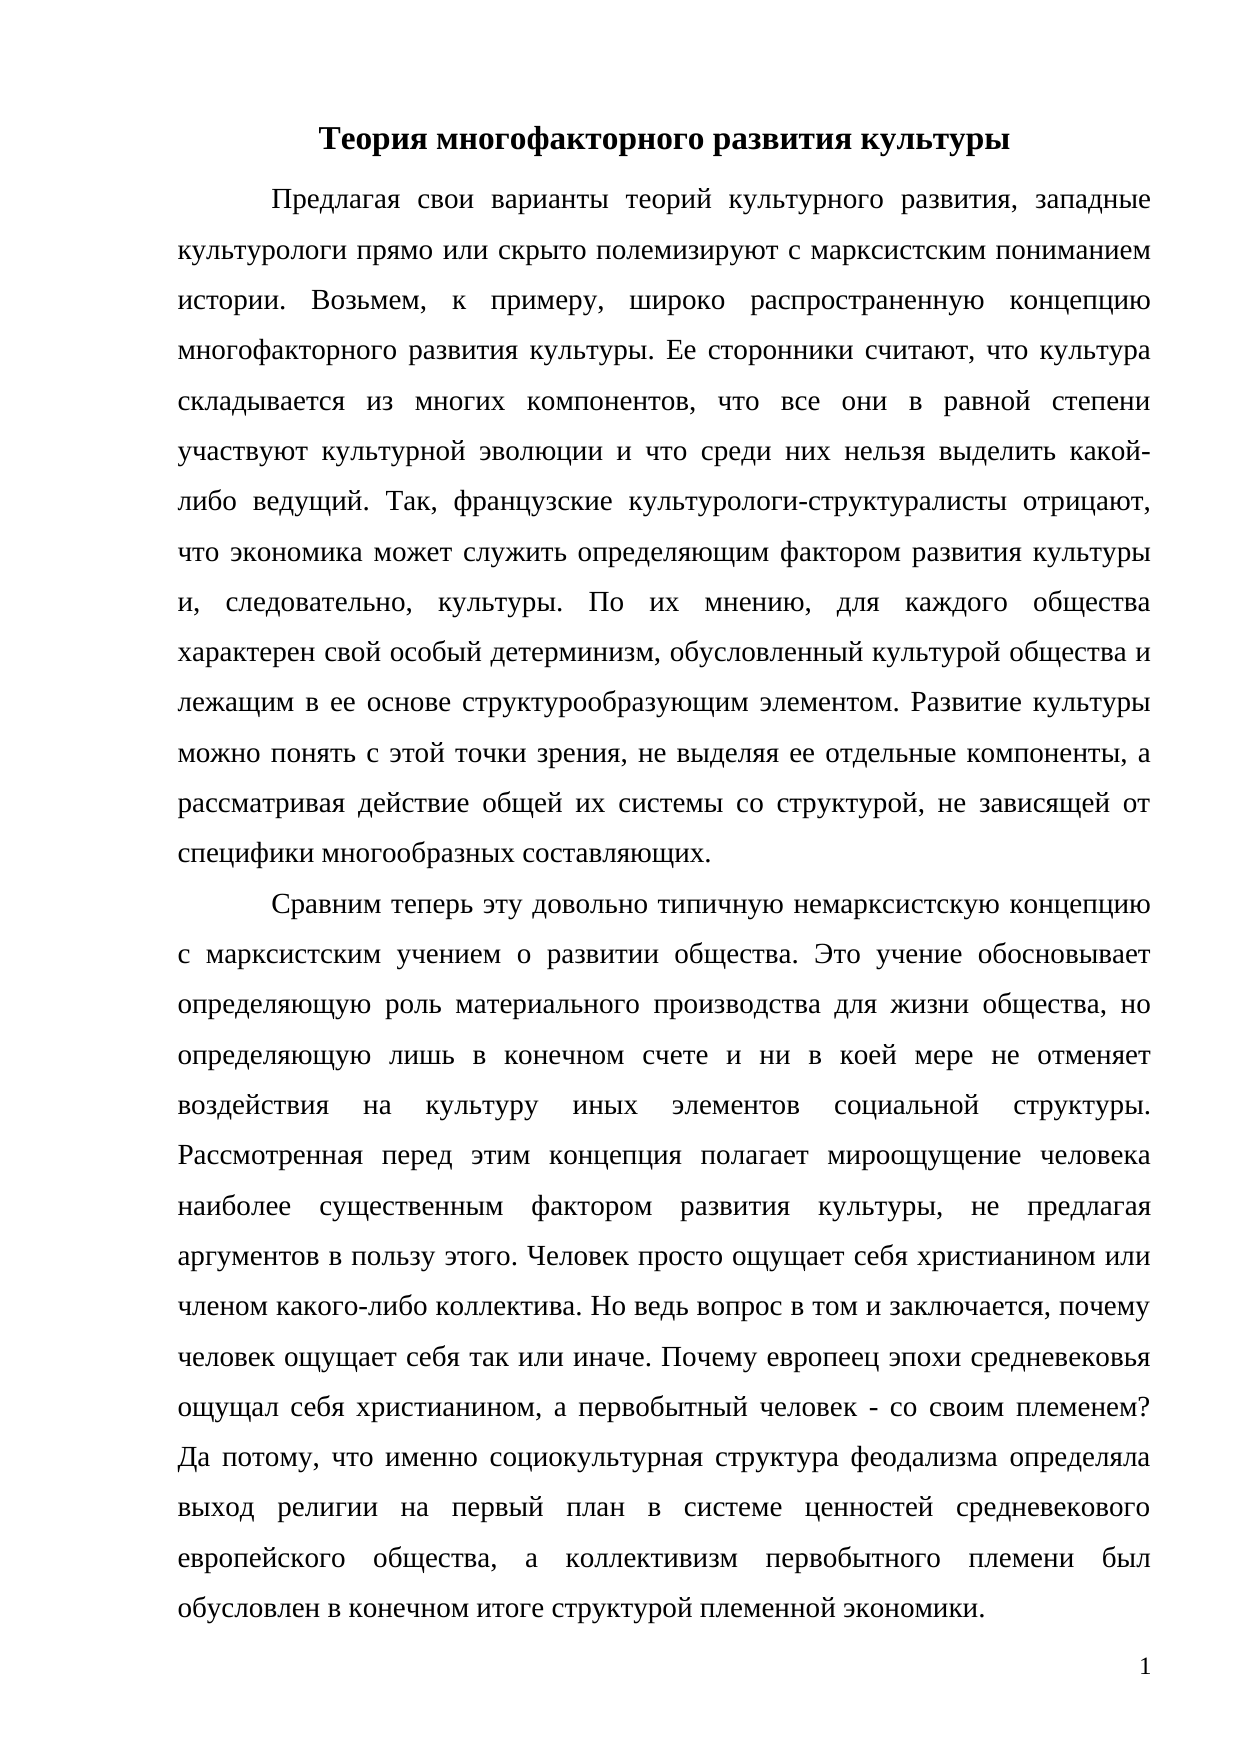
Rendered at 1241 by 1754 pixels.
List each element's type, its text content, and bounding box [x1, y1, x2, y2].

subtitle Теория многофакторного развития культуры [177, 118, 1152, 156]
text Сравним теперь эту довольно типичную немарксистскую концепцию с марксистским учением о развитии общества. Это учение обосновывает определяющую роль материального производства для жизни общества, но определяющую лишь в конечном счете и ни в коей мере не отменяет воздействия на культуру иных элементов социальной структуры. Рассмотренная перед этим концепция полагает мироощущение человека наиболее существенным фактором развития культуры, не предлагая аргументов в пользу этого. Человек просто ощущает себя христианином или членом какого-либо коллектива. Но ведь вопрос в том и заключается, почему человек ощущает себя так или иначе. Почему европеец эпохи средневековья ощущал себя христианином, а первобытный человек - со своим племенем? Да потому, что именно социокультурная структура феодализма определяла выход религии на первый план в системе ценностей средневекового европейского общества, а коллективизм первобытного племени был обусловлен в конечном итоге структурой племенной экономики. [177, 886, 1152, 1624]
text Предлагая свои варианты теорий культурного развития, западные культурологи прямо или скрыто полемизируют с марксистским пониманием истории. Возьмем, к примеру, широко распространенную концепцию многофакторного развития культуры. Ее сторонники считают, что культура складывается из многих компонентов, что все они в равной степени участвуют культурной эволюции и что среди них нельзя выделить какой-либо ведущий. Так, французские культурологи-структуралисты отрицают, что экономика может служить определяющим фактором развития культуры и, следовательно, культуры. По их мнению, для каждого общества характерен свой особый детерминизм, обусловленный культурой общества и лежащим в ее основе структурообразующим элементом. Развитие культуры можно понять с этой точки зрения, не выделяя ее отдельные компоненты, а рассматривая действие общей их системы со структурой, не зависящей от специфики многообразных составляющих. [177, 181, 1152, 869]
